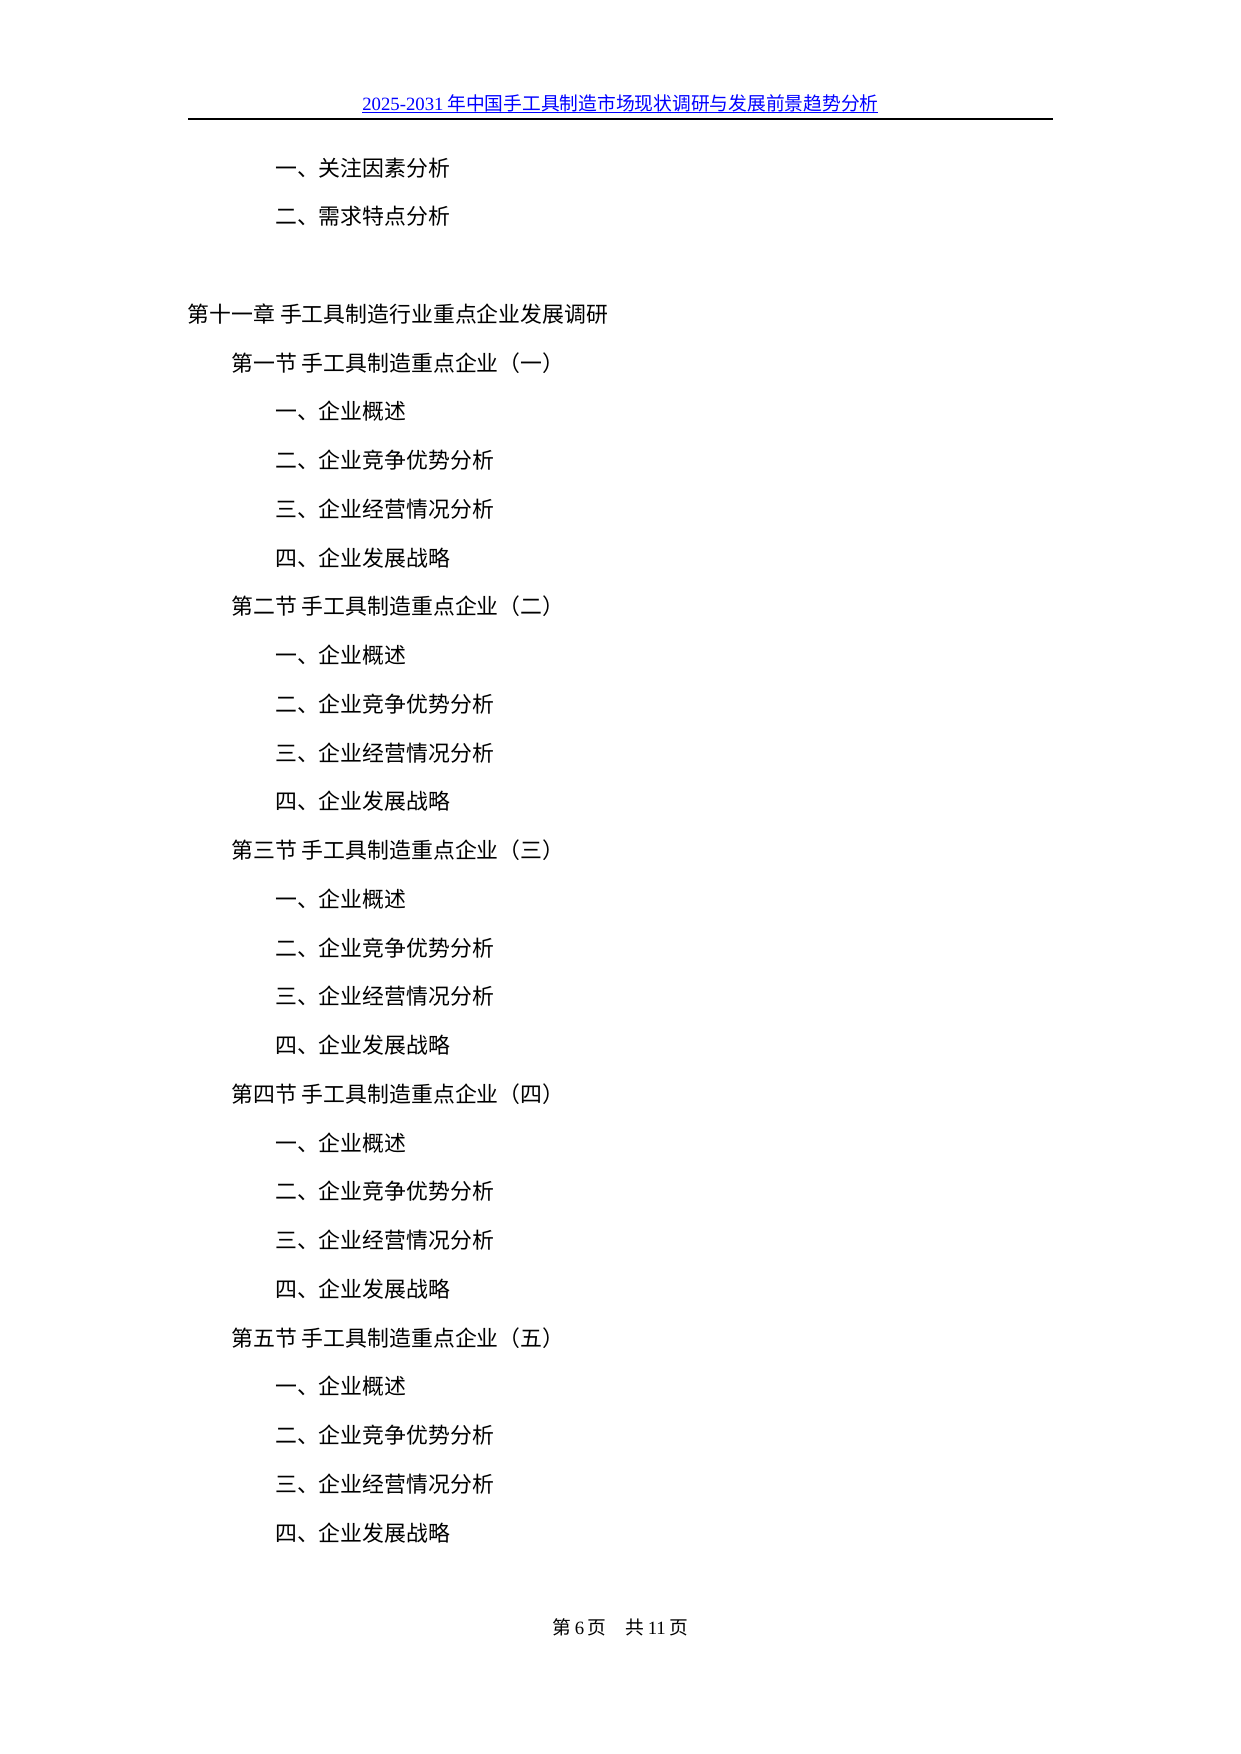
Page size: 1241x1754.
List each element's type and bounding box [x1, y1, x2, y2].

text [187, 150, 1053, 1548]
